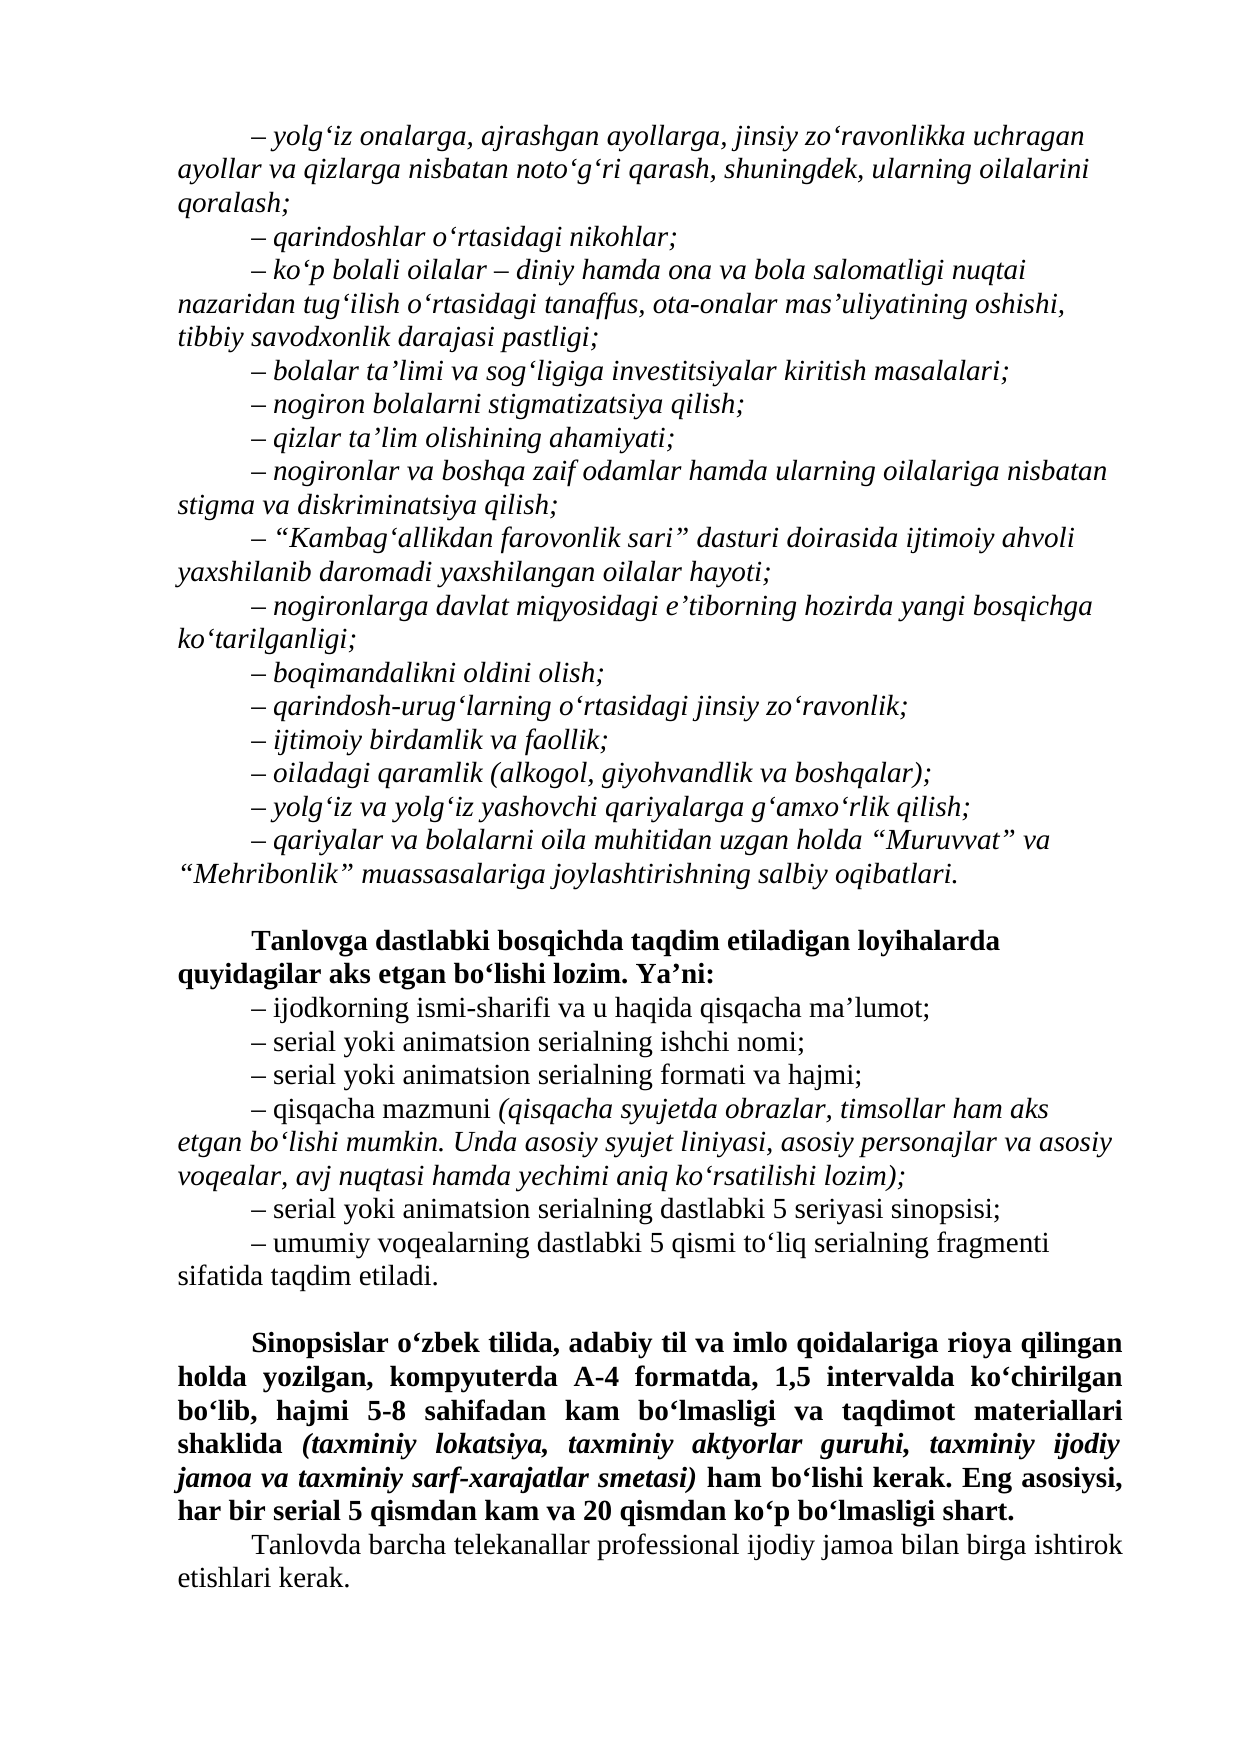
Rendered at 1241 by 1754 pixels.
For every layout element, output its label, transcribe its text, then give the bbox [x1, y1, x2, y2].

text – qariyalar va bolalarni oila muhitidan uzgan holda “Muruvvat” va “Mehribonlik” muassasalariga joylashtirishning salbiy oqibatlari. [177, 822, 1123, 889]
text – bolalar ta’limi va sog‘ligiga investitsiyalar kiritish masalalari; [177, 353, 1123, 386]
text – oiladagi qaramlik (alkogol, giyohvandlik va boshqalar); [177, 755, 1123, 789]
text – qarindoshlar o‘rtasidagi nikohlar; [177, 219, 1123, 252]
text – qisqacha mazmuni (qisqacha syujetda obrazlar, timsollar ham aks etgan bo‘lishi mumkin. Unda asosiy syujet liniyasi, asosiy personajlar va asosiy voqealar, avj nuqtasi hamda yechimi aniq ko‘rsatilishi lozim); [177, 1091, 1123, 1191]
text – nogironlar va boshqa zaif odamlar hamda ularning oilalariga nisbatan stigma va diskriminatsiya qilish; [177, 453, 1123, 521]
text – umumiy voqealarning dastlabki 5 qismi to‘liq serialning fragmenti sifatida taqdim etiladi. [177, 1225, 1123, 1292]
text – nogiron bolalarni stigmatizatsiya qilish; [177, 386, 1123, 420]
text Sinopsislar o‘zbek tilida, adabiy til va imlo qoidalariga rioya qilingan holda yozilgan, kompyuterda A-4 formatda, 1,5 intervalda ko‘chirilgan bo‘lib, hajmi 5-8 sahifadan kam bo‘lmasligi va taqdimot materiallari shaklida (taxminiy lokatsiya, taxminiy aktyorlar guruhi, taxminiy ijodiy jamoa va taxminiy sarf-xarajatlar smetasi) ham bo‘lishi kerak. Eng asosiysi, har bir serial 5 qismdan kam va 20 qismdan ko‘p bo‘lmasligi shart. [177, 1326, 1123, 1527]
text Tanlovda barcha telekanallar professional ijodiy jamoa bilan birga ishtirok etishlari kerak. [177, 1527, 1123, 1594]
text – serial yoki animatsion serialning formati va hajmi; [177, 1057, 1123, 1091]
text Tanlovga dastlabki bosqichda taqdim etiladigan loyihalarda quyidagilar aks etgan bo‘lishi lozim. Ya’ni: [177, 923, 1123, 990]
text – boqimandalikni oldini olish; [177, 655, 1123, 688]
text – serial yoki animatsion serialning ishchi nomi; [177, 1024, 1123, 1057]
text – nogironlarga davlat miqyosidagi e’tiborning hozirda yangi bosqichga ko‘tarilganligi; [177, 588, 1123, 655]
text – yolg‘iz va yolg‘iz yashovchi qariyalarga g‘amxo‘rlik qilish; [177, 789, 1123, 822]
text – qarindosh-urug‘larning o‘rtasidagi jinsiy zo‘ravonlik; [177, 688, 1123, 722]
text – ijodkorning ismi-sharifi va u haqida qisqacha ma’lumot; [177, 990, 1123, 1024]
text – ijtimoiy birdamlik va faollik; [177, 722, 1123, 755]
text – yolg‘iz onalarga, ajrashgan ayollarga, jinsiy zo‘ravonlikka uchragan ayollar va qizlarga nisbatan noto‘g‘ri qarash, shuningdek, ularning oilalarini qoralash; [177, 118, 1123, 219]
text – ko‘p bolali oilalar – diniy hamda ona va bola salomatligi nuqtai nazaridan tug‘ilish o‘rtasidagi tanaffus, ota-onalar mas’uliyatining oshishi, tibbiy savodxonlik darajasi pastligi; [177, 252, 1123, 353]
text – serial yoki animatsion serialning dastlabki 5 seriyasi sinopsisi; [177, 1191, 1123, 1225]
text – “Kambag‘allikdan farovonlik sari” dasturi doirasida ijtimoiy ahvoli yaxshilanib daromadi yaxshilangan oilalar hayoti; [177, 521, 1123, 588]
text – qizlar ta’lim olishining ahamiyati; [177, 420, 1123, 453]
